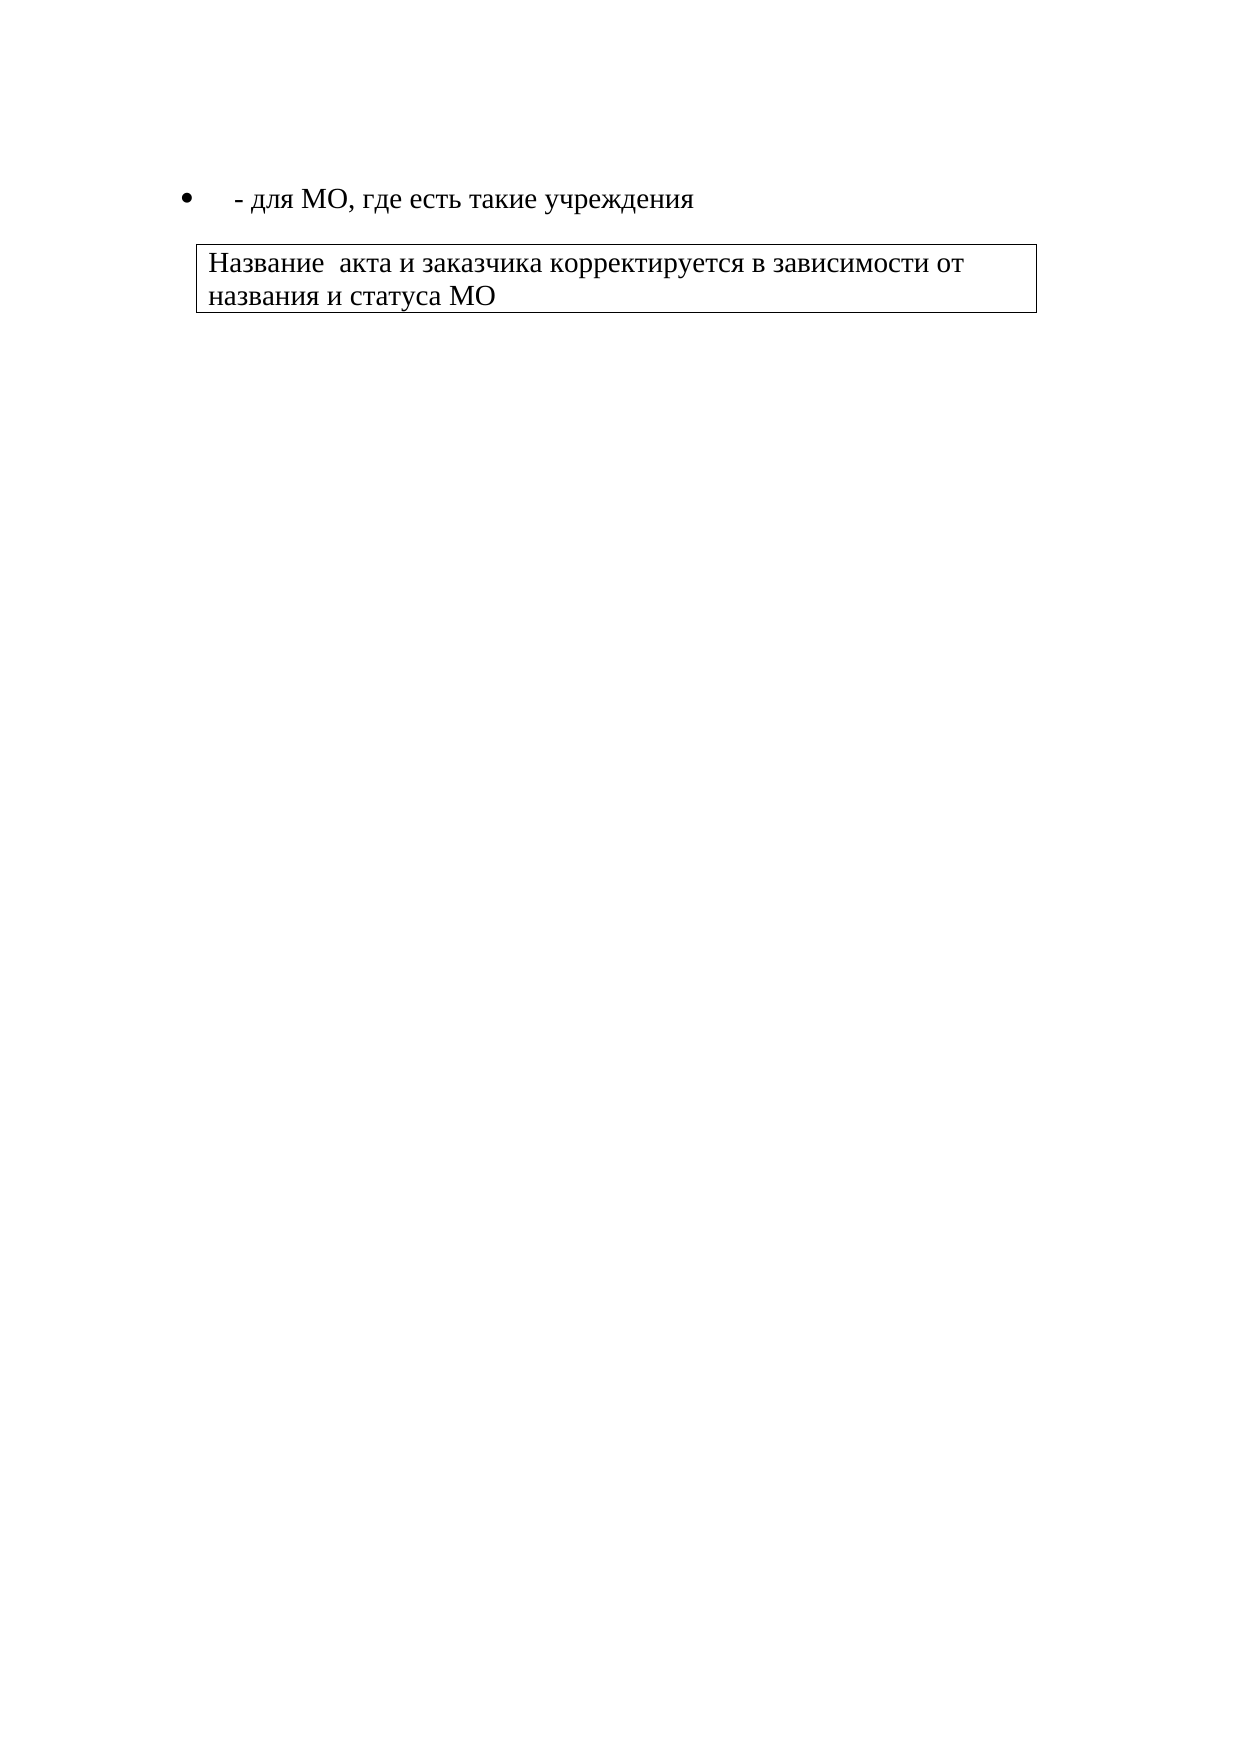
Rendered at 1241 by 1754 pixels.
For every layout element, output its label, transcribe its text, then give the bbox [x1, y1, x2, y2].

list - для МО, где есть такие учреждения [182, 181, 1152, 214]
table_header Название акта и заказчика корректируется в зависимости от названия и статуса МО [197, 245, 1036, 312]
